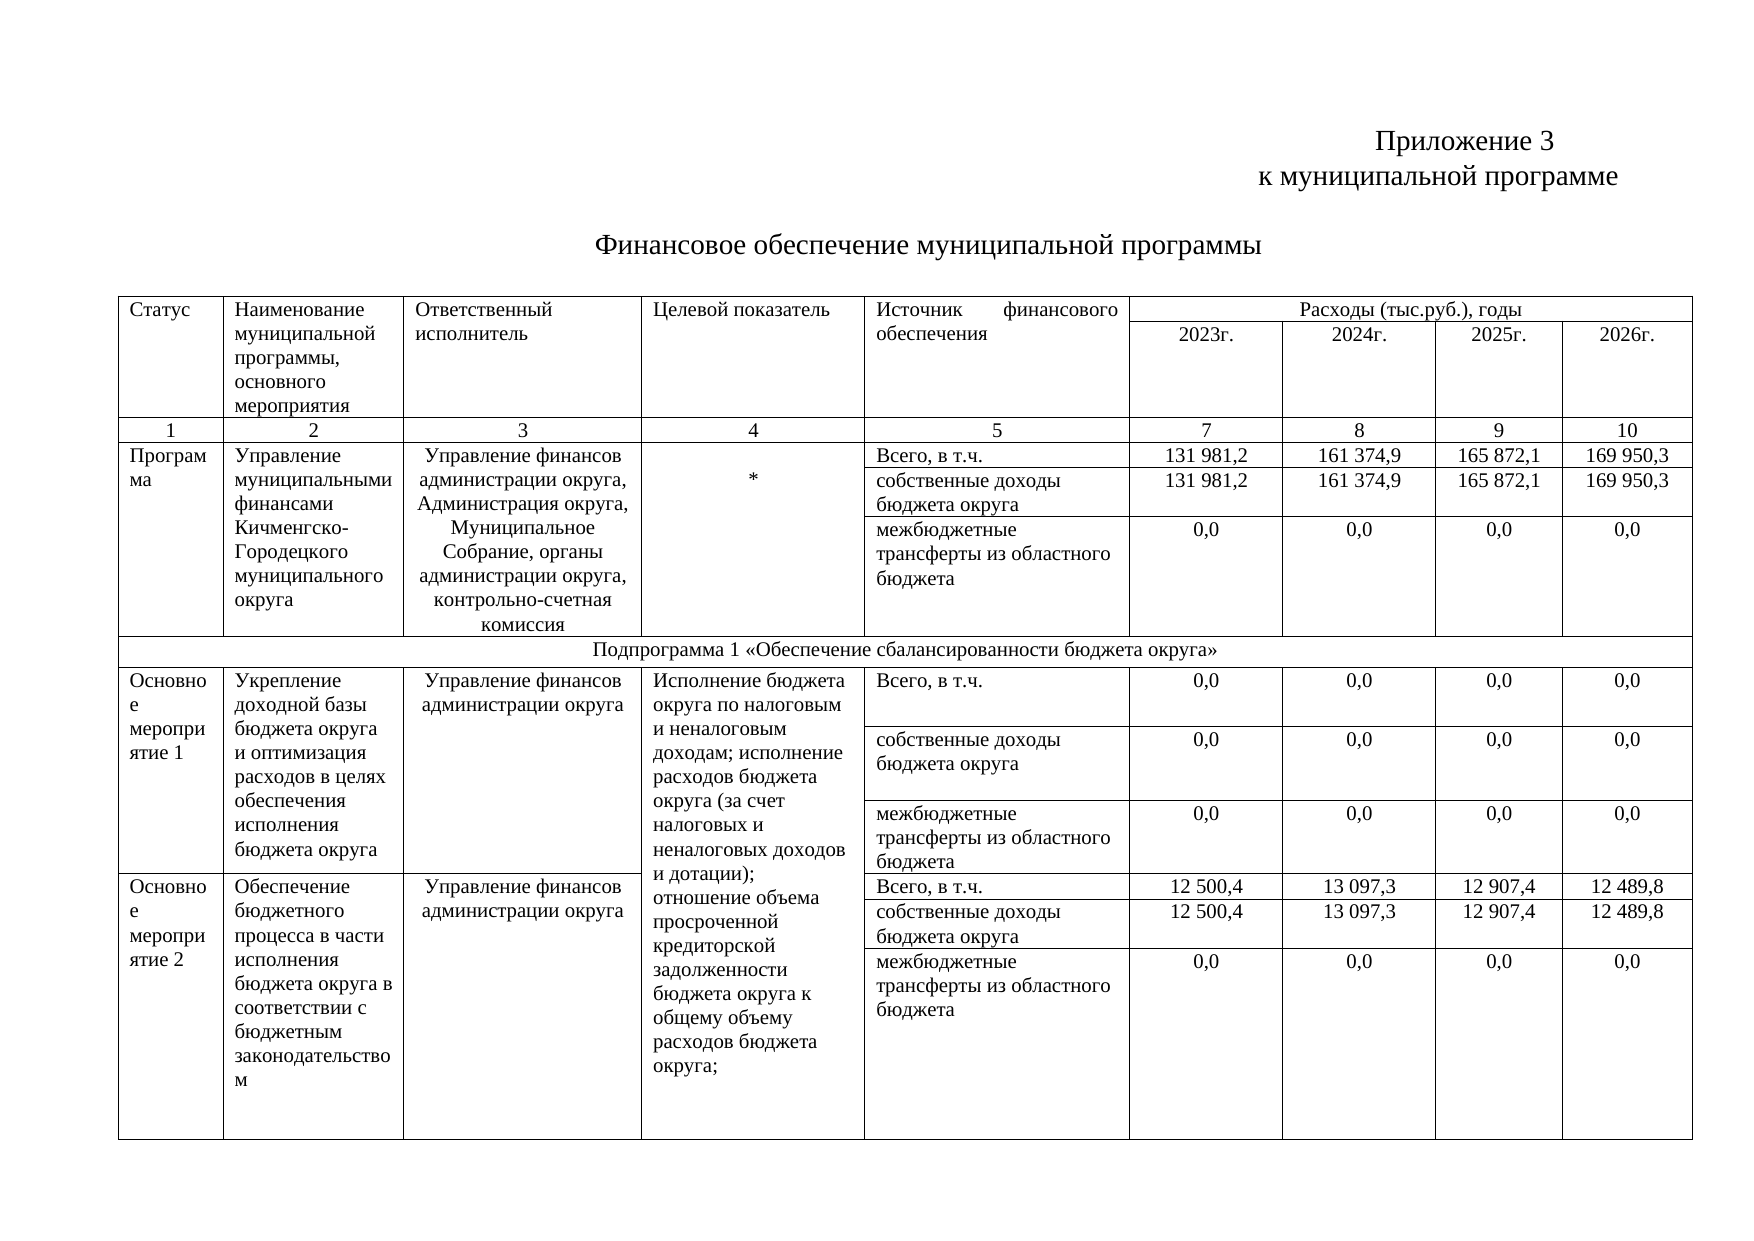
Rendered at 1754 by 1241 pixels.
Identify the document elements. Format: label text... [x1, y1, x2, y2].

table_cell 0,0 [1130, 801, 1282, 873]
table_cell 0,0 [1130, 727, 1282, 800]
table_cell 12 500,4 [1130, 900, 1282, 948]
table_cell межбюджетные трансферты из областного бюджета [865, 949, 1129, 1139]
table_cell 0,0 [1130, 517, 1282, 636]
table_cell 0,0 [1563, 727, 1692, 800]
table_cell Всего, в т.ч. [865, 443, 1129, 467]
table_cell 12 489,8 [1563, 874, 1692, 898]
table_cell 2 [224, 418, 403, 442]
table_cell 131 981,2 [1130, 443, 1282, 467]
table_cell 169 950,3 [1563, 443, 1692, 467]
table_cell Исполнение бюджета округа по налоговым и неналоговым доходам; исполнение расходов бюджета округа (за счет налоговых и неналоговых доходов и дотации); отношение объема просроченной кредиторской задолженности бюджета округа к общему объему расходов бюджета округа; [642, 668, 864, 1139]
table_cell Основное мероприятие 2 [119, 874, 223, 1139]
table_cell 0,0 [1563, 801, 1692, 873]
table_cell 13 097,3 [1283, 874, 1435, 898]
table_cell 0,0 [1436, 727, 1562, 800]
table_cell Основное мероприятие 1 [119, 668, 223, 873]
table_cell Управление финансов администрации округа [404, 874, 641, 1139]
table_cell 2024г. [1283, 322, 1435, 417]
table_cell 161 374,9 [1283, 468, 1435, 516]
table_header Целевой показатель [642, 297, 864, 417]
table_cell 0,0 [1283, 727, 1435, 800]
table_cell Управление муниципальными финансами Кичменгско-Городецкого муниципального округа [224, 443, 403, 636]
text к муниципальной программе [121, 158, 1636, 192]
table_cell 1 [119, 418, 223, 442]
table_cell межбюджетные трансферты из областного бюджета [865, 801, 1129, 873]
table_cell собственные доходы бюджета округа [865, 727, 1129, 800]
table_cell 0,0 [1563, 517, 1692, 636]
table_header Расходы (тыс.руб.), годы [1130, 297, 1692, 321]
table_cell 13 097,3 [1283, 900, 1435, 948]
table_cell 0,0 [1436, 668, 1562, 726]
table_cell 0,0 [1436, 801, 1562, 873]
table_cell Укрепление доходной базы бюджета округа и оптимизация расходов в целях обеспечения исполнения бюджета округа [224, 668, 403, 873]
table_cell 7 [1130, 418, 1282, 442]
table_cell Управление финансов администрации округа, Администрация округа, Муниципальное Собрание, органы администрации округа, контрольно-счетная комиссия [404, 443, 641, 636]
table_cell 12 907,4 [1436, 900, 1562, 948]
table_cell 2025г. [1436, 322, 1562, 417]
table_cell Всего, в т.ч. [865, 668, 1129, 726]
table_cell собственные доходы бюджета округа [865, 468, 1129, 516]
table_cell межбюджетные трансферты из областного бюджета [865, 517, 1129, 636]
table_cell 8 [1283, 418, 1435, 442]
table_cell 5 [865, 418, 1129, 442]
table_cell 0,0 [1436, 517, 1562, 636]
text Приложение 3 [121, 123, 1636, 158]
table_cell 0,0 [1563, 668, 1692, 726]
table_cell Всего, в т.ч. [865, 874, 1129, 898]
table_cell 2023г. [1130, 322, 1282, 417]
table_cell 161 374,9 [1283, 443, 1435, 467]
table_cell 2026г. [1563, 322, 1692, 417]
table_cell Подпрограмма 1 «Обеспечение сбалансированности бюджета округа» [119, 637, 1692, 667]
table_cell Управление финансов администрации округа [404, 668, 641, 873]
table_cell 12 489,8 [1563, 900, 1692, 948]
table_cell 0,0 [1130, 949, 1282, 1139]
table_header Ответственный исполнитель [404, 297, 641, 417]
table_header Источник финансового обеспечения [865, 297, 1129, 417]
table_cell 131 981,2 [1130, 468, 1282, 516]
table_cell Программа [119, 443, 223, 636]
table_cell 10 [1563, 418, 1692, 442]
table_header Статус [119, 297, 223, 417]
table_cell 12 500,4 [1130, 874, 1282, 898]
table_cell 0,0 [1283, 517, 1435, 636]
table_cell 0,0 [1563, 949, 1692, 1139]
table_cell * [642, 443, 864, 636]
table_cell собственные доходы бюджета округа [865, 900, 1129, 948]
table_cell 4 [642, 418, 864, 442]
table_cell 0,0 [1283, 668, 1435, 726]
table_cell 0,0 [1283, 949, 1435, 1139]
table_header Наименование муниципальной программы, основного мероприятия [224, 297, 403, 417]
table_cell 0,0 [1130, 668, 1282, 726]
table_cell 165 872,1 [1436, 468, 1562, 516]
table_cell 0,0 [1283, 801, 1435, 873]
table_cell 3 [404, 418, 641, 442]
table_cell Обеспечение бюджетного процесса в части исполнения бюджета округа в соответствии с бюджетным законодательством [224, 874, 403, 1139]
table_cell 165 872,1 [1436, 443, 1562, 467]
table_cell 9 [1436, 418, 1562, 442]
table_cell 169 950,3 [1563, 468, 1692, 516]
text Финансовое обеспечение муниципальной программы [121, 227, 1636, 261]
table_cell 0,0 [1436, 949, 1562, 1139]
table_cell 12 907,4 [1436, 874, 1562, 898]
